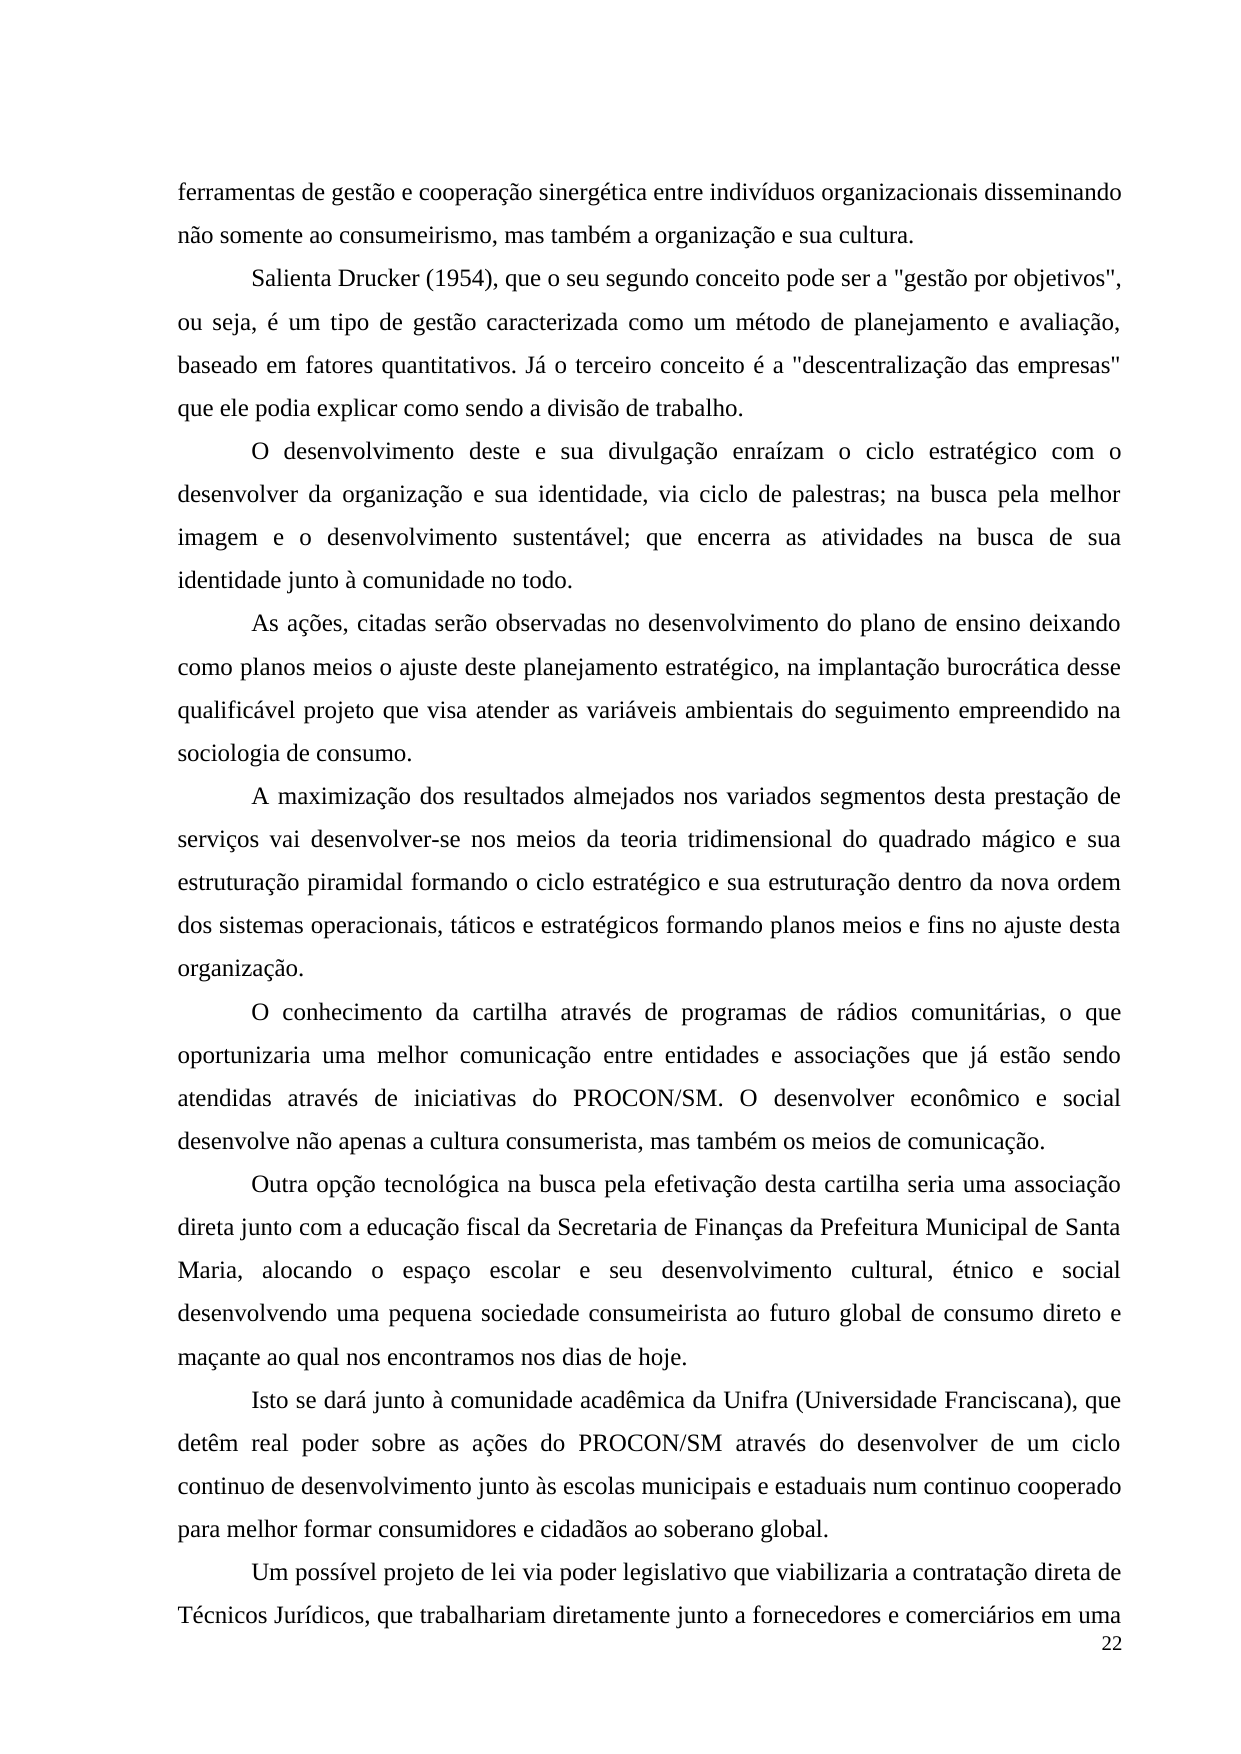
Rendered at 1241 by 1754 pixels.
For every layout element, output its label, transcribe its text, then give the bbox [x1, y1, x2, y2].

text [177, 177, 1122, 249]
text Salienta Drucker (1954), que o seu segundo conceito pode ser a "gestão por objetivos", ou seja, é um tipo de gestão caracterizada como um método de planejamento e avaliação, baseado em fatores quantitativos. Já o terceiro conceito é a "descentralização das empresas" que ele podia explicar como sendo a divisão de trabalho. [177, 263, 1122, 422]
text O conhecimento da cartilha através de programas de rádios comunitárias, o que oportunizaria uma melhor comunicação entre entidades e associações que já estão sendo atendidas através de iniciativas do PROCON/SM. O desenvolver econômico e social desenvolve não apenas a cultura consumerista, mas também os meios de comunicação. [177, 997, 1122, 1155]
text O desenvolvimento deste e sua divulgação enraízam o ciclo estratégico com o desenvolver da organização e sua identidade, via ciclo de palestras; na busca pela melhor imagem e o desenvolvimento sustentável; que encerra as atividades na busca de sua identidade junto à comunidade no todo. [177, 436, 1122, 594]
text Outra opção tecnológica na busca pela efetivação desta cartilha seria uma associação direta junto com a educação fiscal da Secretaria de Finanças da Prefeitura Municipal de Santa Maria, alocando o espaço escolar e seu desenvolvimento cultural, étnico e social desenvolvendo uma pequena sociedade consumeirista ao futuro global de consumo direto e maçante ao qual nos encontramos nos dias de hoje. [177, 1169, 1122, 1370]
text As ações, citadas serão observadas no desenvolvimento do plano de ensino deixando como planos meios o ajuste deste planejamento estratégico, na implantação burocrática desse qualificável projeto que visa atender as variáveis ambientais do seguimento empreendido na sociologia de consumo. [177, 608, 1122, 767]
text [177, 1557, 1122, 1629]
text A maximização dos resultados almejados nos variados segmentos desta prestação de serviços vai desenvolver-se nos meios da teoria tridimensional do quadrado mágico e sua estruturação piramidal formando o ciclo estratégico e sua estruturação dentro da nova ordem dos sistemas operacionais, táticos e estratégicos formando planos meios e fins no ajuste desta organização. [177, 781, 1122, 982]
text Isto se dará junto à comunidade acadêmica da Unifra (Universidade Franciscana), que detêm real poder sobre as ações do PROCON/SM através do desenvolver de um ciclo continuo de desenvolvimento junto às escolas municipais e estaduais num continuo cooperado para melhor formar consumidores e cidadãos ao soberano global. [177, 1385, 1122, 1543]
